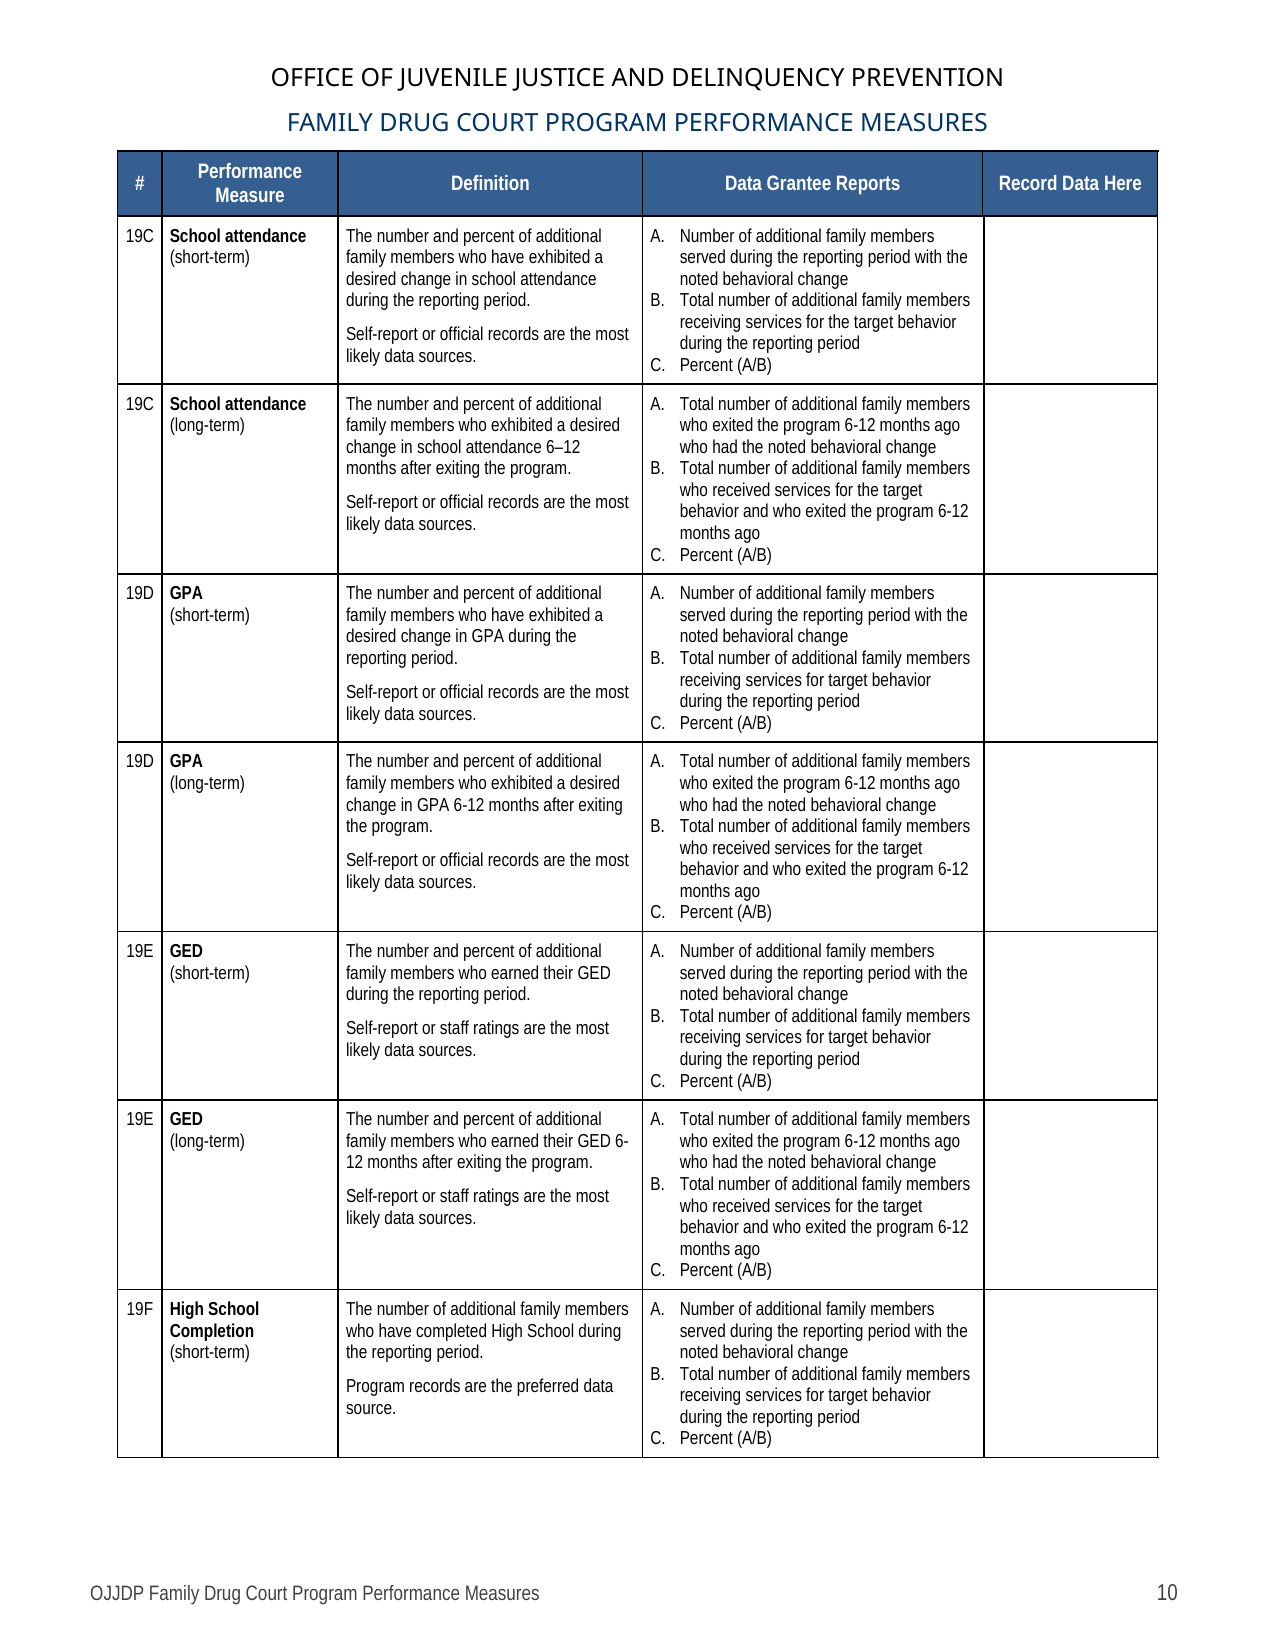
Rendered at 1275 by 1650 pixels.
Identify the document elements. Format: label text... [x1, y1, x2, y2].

table_cell [985, 217, 1157, 383]
table_cell GPA (short-term) [163, 575, 337, 741]
table_cell [985, 1290, 1157, 1457]
table_cell School attendance (short-term) [163, 217, 337, 383]
table_cell 19F [118, 1290, 161, 1457]
table_cell The number and percent of additional family members who exhibited a desired change in GPA 6-12 months after exiting the program. Self-report or official records are the most likely data sources. [339, 743, 642, 931]
table_cell [985, 575, 1157, 741]
table_cell [985, 743, 1157, 931]
table_cell [985, 1101, 1157, 1288]
table_cell High School Completion (short-term) [163, 1290, 337, 1457]
table_cell The number and percent of additional family members who have exhibited a desired change in GPA during the reporting period. Self-report or official records are the most likely data sources. [339, 575, 642, 741]
table_cell 19D [118, 743, 161, 931]
table_cell [985, 932, 1157, 1099]
table_cell Data Grantee Reports [643, 152, 982, 215]
table_cell GED (short-term) [163, 932, 337, 1099]
table_cell GED (long-term) [163, 1101, 337, 1288]
table_cell The number of additional family members who have completed High School during the reporting period. Program records are the preferred data source. [339, 1290, 642, 1457]
table_cell The number and percent of additional family members who exhibited a desired change in school attendance 6–12 months after exiting the program. Self-report or official records are the most likely data sources. [339, 385, 642, 573]
table_cell GPA (long-term) [163, 743, 337, 931]
table_cell Definition [339, 152, 642, 215]
table_cell [985, 385, 1157, 573]
table_cell 19C [118, 217, 161, 383]
table_cell The number and percent of additional family members who have exhibited a desired change in school attendance during the reporting period. Self-report or official records are the most likely data sources. [339, 217, 642, 383]
table_cell The number and percent of additional family members who earned their GED during the reporting period. Self-report or staff ratings are the most likely data sources. [339, 932, 642, 1099]
table_cell 19E [118, 1101, 161, 1288]
table_cell 19E [118, 932, 161, 1099]
table_cell Record Data Here [983, 152, 1157, 215]
table_cell 19D [118, 575, 161, 741]
table_cell School attendance (long-term) [163, 385, 337, 573]
table_cell # [118, 152, 161, 215]
table_cell Performance Measure [163, 152, 337, 215]
table_cell The number and percent of additional family members who earned their GED 6-12 months after exiting the program. Self-report or staff ratings are the most likely data sources. [339, 1101, 642, 1288]
table_cell 19C [118, 385, 161, 573]
